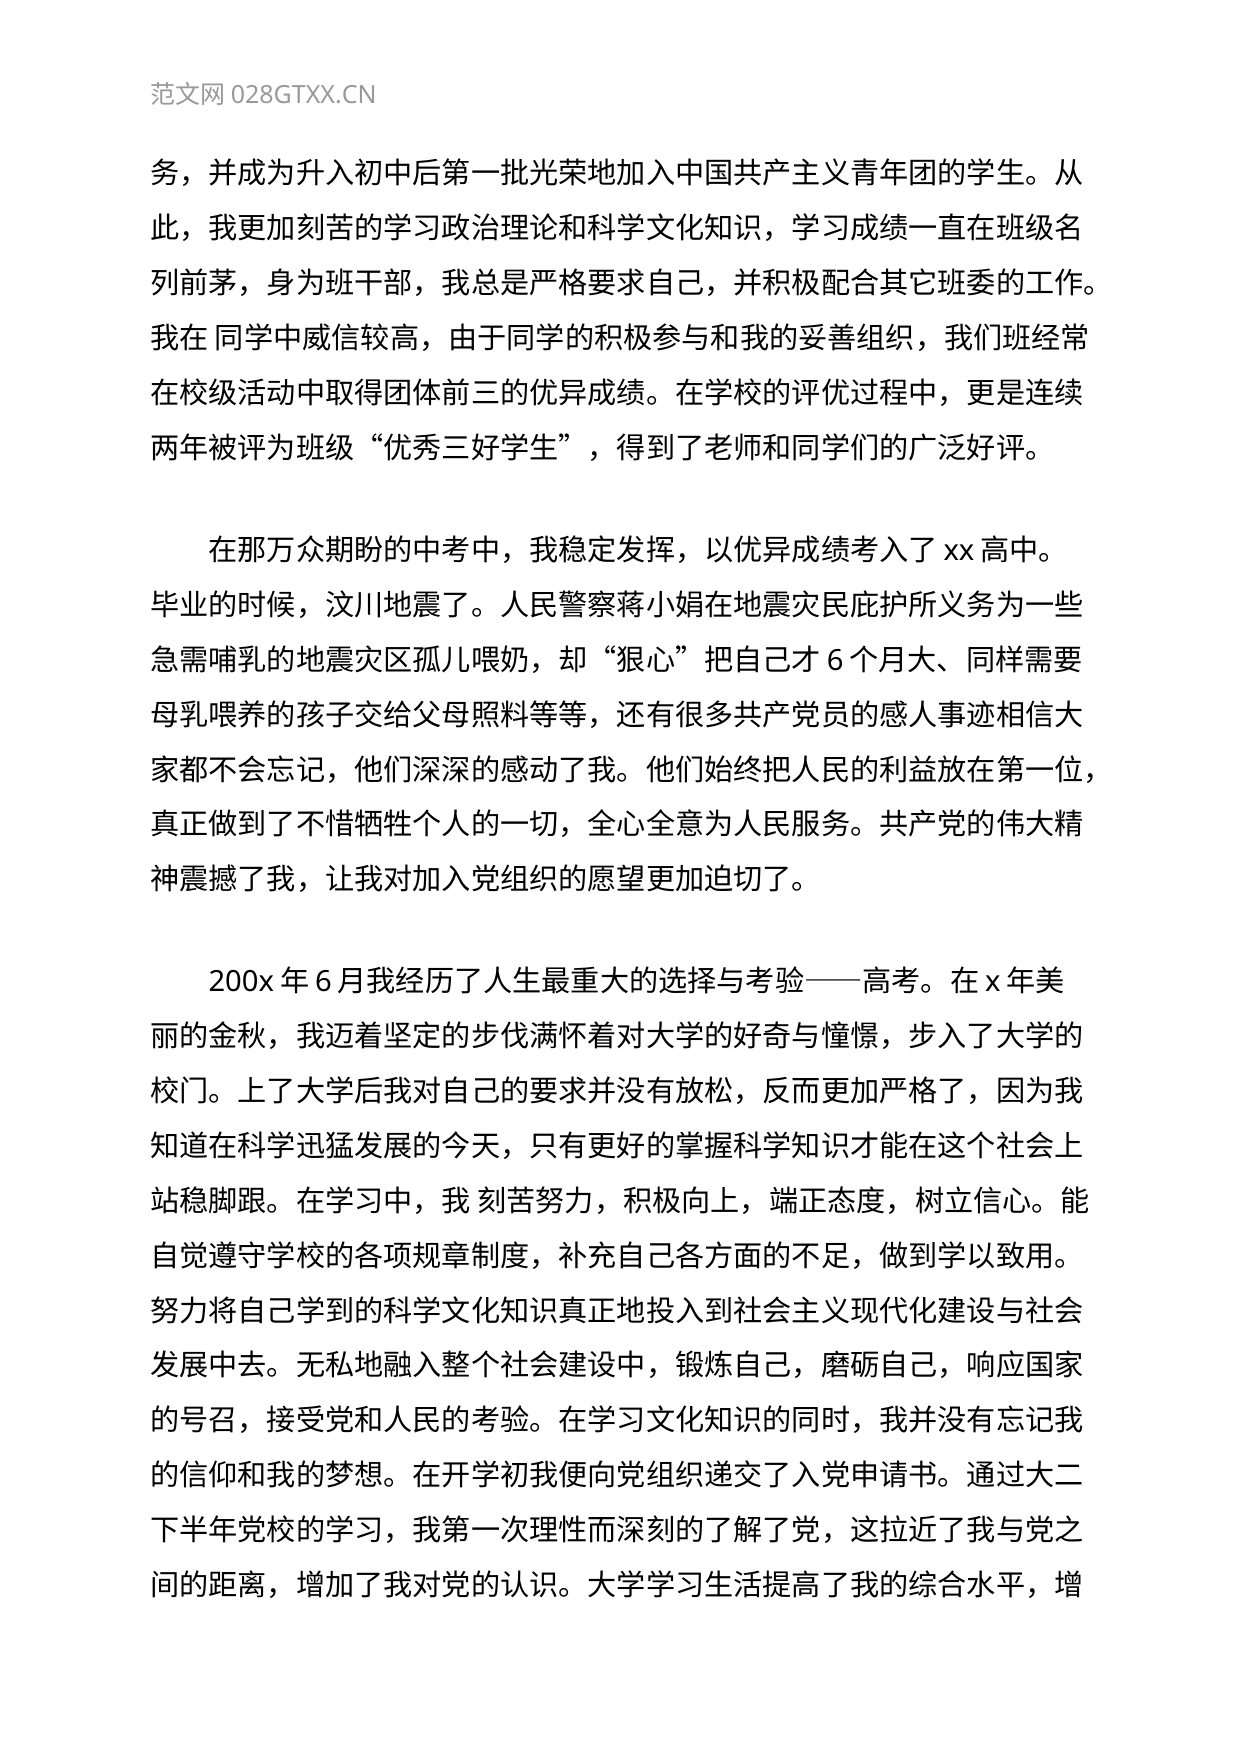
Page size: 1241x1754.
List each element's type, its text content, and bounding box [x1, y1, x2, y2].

text 在那万众期盼的中考中，我稳定发挥，以优异成绩考入了xx高中。毕业的时候，汶川地震了。人民警察蒋小娟在地震灾民庇护所义务为一些急需哺乳的地震灾区孤儿喂奶，却“狠心”把自己才6个月大、同样需要母乳喂养的孩子交给父母照料等等，还有很多共产党员的感人事迹相信大家都不会忘记，他们深深的感动了我。他们始终把人民的利益放在第一位，真正做到了不惜牺牲个人的一切，全心全意为人民服务。共产党的伟大精神震撼了我，让我对加入党组织的愿望更加迫切了。 [150, 526, 1090, 898]
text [150, 150, 1090, 467]
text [150, 958, 1090, 1604]
